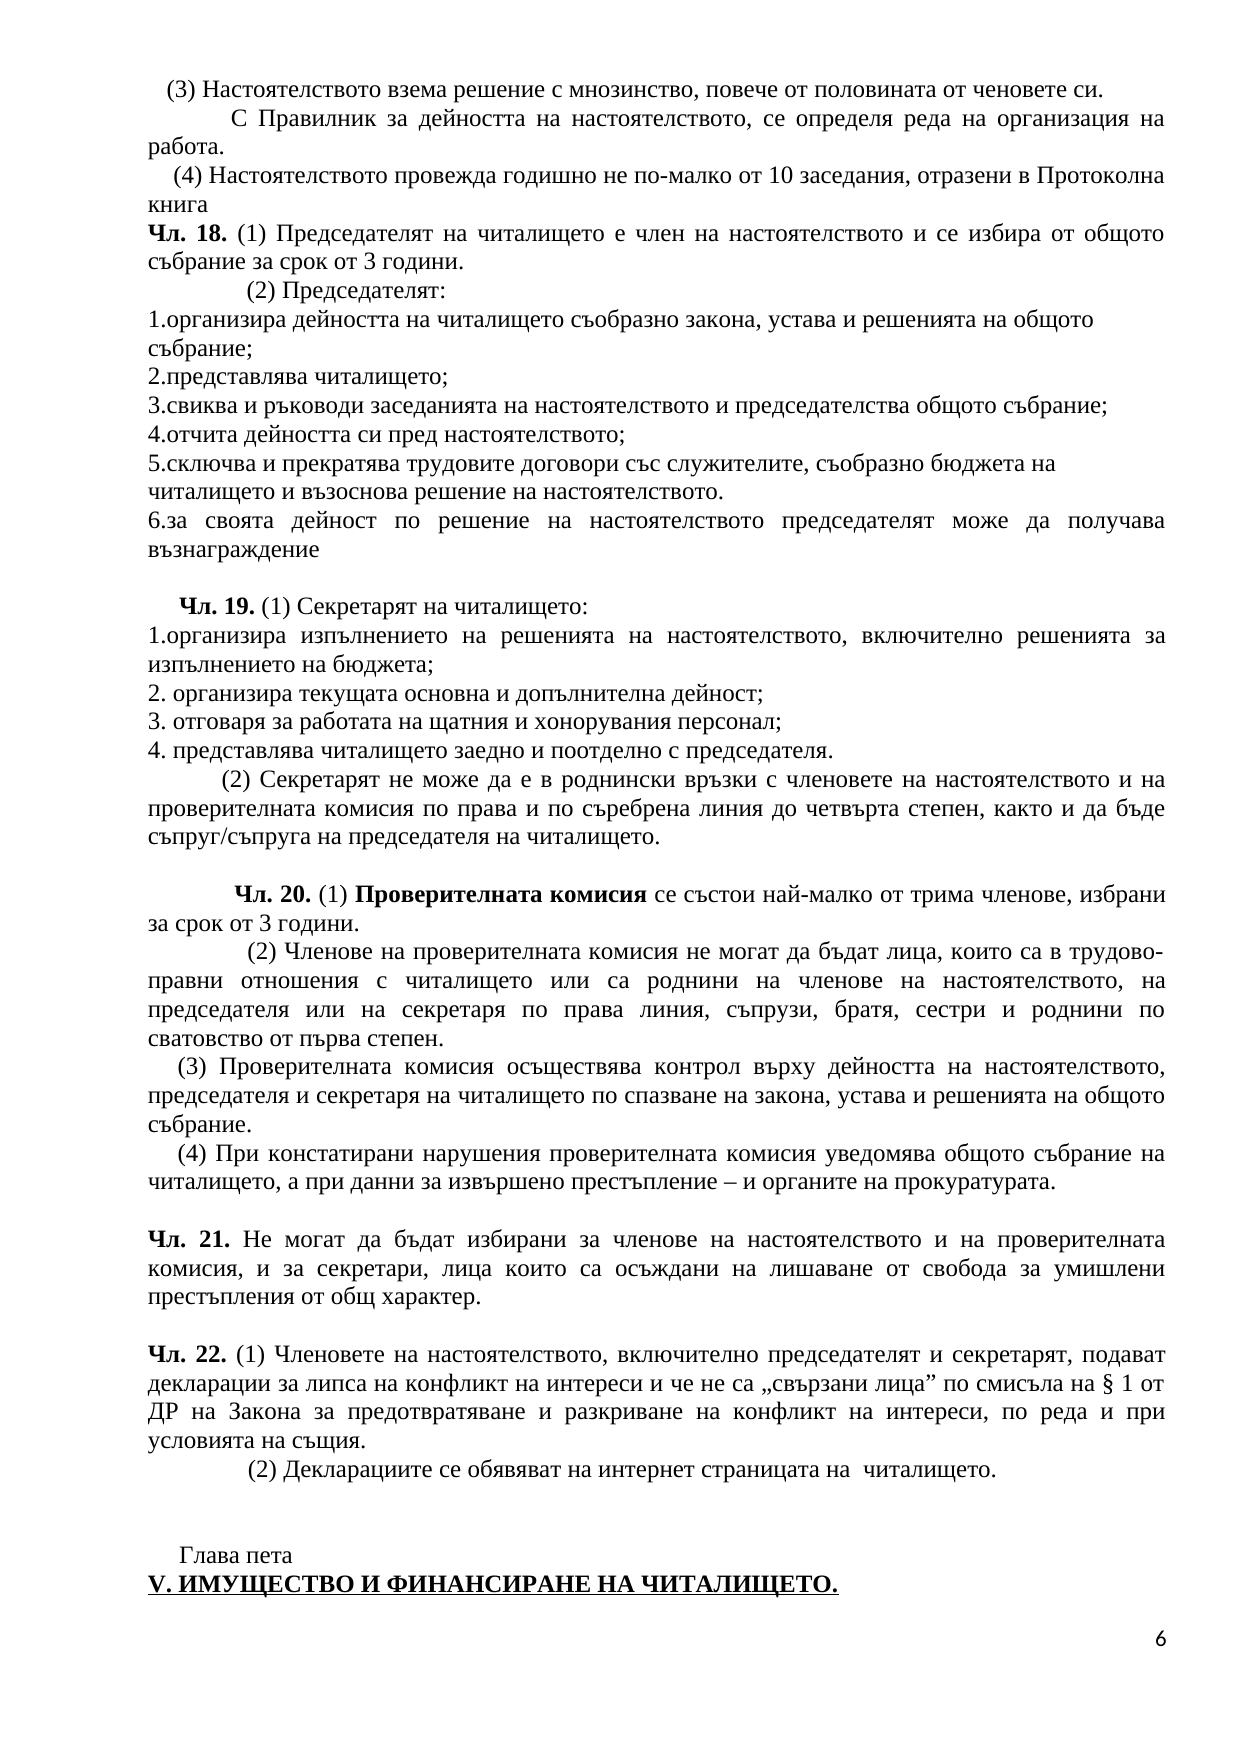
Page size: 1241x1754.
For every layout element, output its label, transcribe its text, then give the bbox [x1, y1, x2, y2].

text Чл. 19. (1) Секретарят на читалището: [148, 591, 1167, 620]
text Чл. 22. (1) Членовете на настоятелството, включително председателят и секретарят, подават декларации за липса на конфликт на интереси и че не са „свързани лица” по смисъла на § 1 от ДР на Закона за предотвратяване и разкриване на конфликт на интереси, по реда и при условията на същия. [148, 1339, 1167, 1454]
text 5.сключва и прекратява трудовите договори със служителите, съобразно бюджета на [148, 448, 1167, 476]
text 2. организира текущата основна и допълнителна дейност; [148, 678, 1167, 706]
text (3) Проверителната комисия осъществява контрол върху дейността на настоятелството, председателя и секретаря на читалището по спазване на закона, устава и решенията на общото събрание. [148, 1051, 1167, 1138]
text събрание; [148, 333, 1167, 361]
text 1.организира изпълнението на решенията на настоятелството, включително решенията за изпълнението на бюджета; [148, 620, 1167, 678]
text 6.за своята дейност по решение на настоятелството председателят може да получава възнаграждение [148, 505, 1167, 563]
text (4) При констатирани нарушения проверителната комисия уведомява общото събрание на читалището, а при данни за извършено престъпление – и органите на прокуратурата. [148, 1138, 1167, 1195]
text (2) Секретарят не може да е в роднински връзки с членовете на настоятелството и на проверителната комисия по права и по съребрена линия до четвърта степен, както и да бъде съпруг/съпруга на председателя на читалището. [148, 764, 1167, 850]
text 1.организира дейността на читалището съобразно закона, устава и решенията на общото [148, 304, 1167, 333]
text С Правилник за дейността на настоятелството, се определя реда на организация на работа. [148, 103, 1167, 160]
text (4) Настоятелството провежда годишно не по-малко от 10 заседания, отразени в Протоколна книга [148, 160, 1167, 218]
text Чл. 18. (1) Председателят на читалището е член на настоятелството и се избира от общото събрание за срок от 3 години. [148, 218, 1167, 275]
text читалището и възоснова решение на настоятелството. [148, 476, 1167, 505]
text (3) Настоятелството взема решение с мнозинство, повече от половината от ченовете си. [148, 74, 1167, 103]
text 2.представлява читалището; [148, 361, 1167, 390]
text 4.отчита дейността си пред настоятелството; [148, 419, 1167, 448]
text 3.свиква и ръководи заседанията на настоятелството и председателства общото събрание; [148, 390, 1167, 419]
text (2) Председателят: [148, 275, 1167, 304]
text Глава пета [148, 1540, 1167, 1569]
text 4. представлява читалището заедно и поотделно с председателя. [148, 735, 1167, 764]
text (2) Декларациите се обявяват на интернет страницата на читалището. [148, 1454, 1167, 1483]
text Чл. 20. (1) Проверителната комисия се състои най-малко от трима членове, избрани за срок от 3 години. [148, 879, 1167, 936]
text Чл. 21. Не могат да бъдат избирани за членове на настоятелството и на проверителната комисия, и за секретари, лица които са осъждани на лишаване от свобода за умишлени престъпления от общ характер. [148, 1224, 1167, 1310]
text 3. отговаря за работата на щатния и хонорувания персонал; [148, 706, 1167, 735]
text V. ИМУЩЕСТВО И ФИНАНСИРАНЕ НА ЧИТАЛИЩЕТО. [148, 1569, 1167, 1598]
text (2) Членове на проверителната комисия не могат да бъдат лица, които са в трудово-правни отношения с читалището или са роднини на членове на настоятелството, на председателя или на секретаря по права линия, съпрузи, братя, сестри и роднини по сватовство от първа степен. [148, 936, 1167, 1051]
